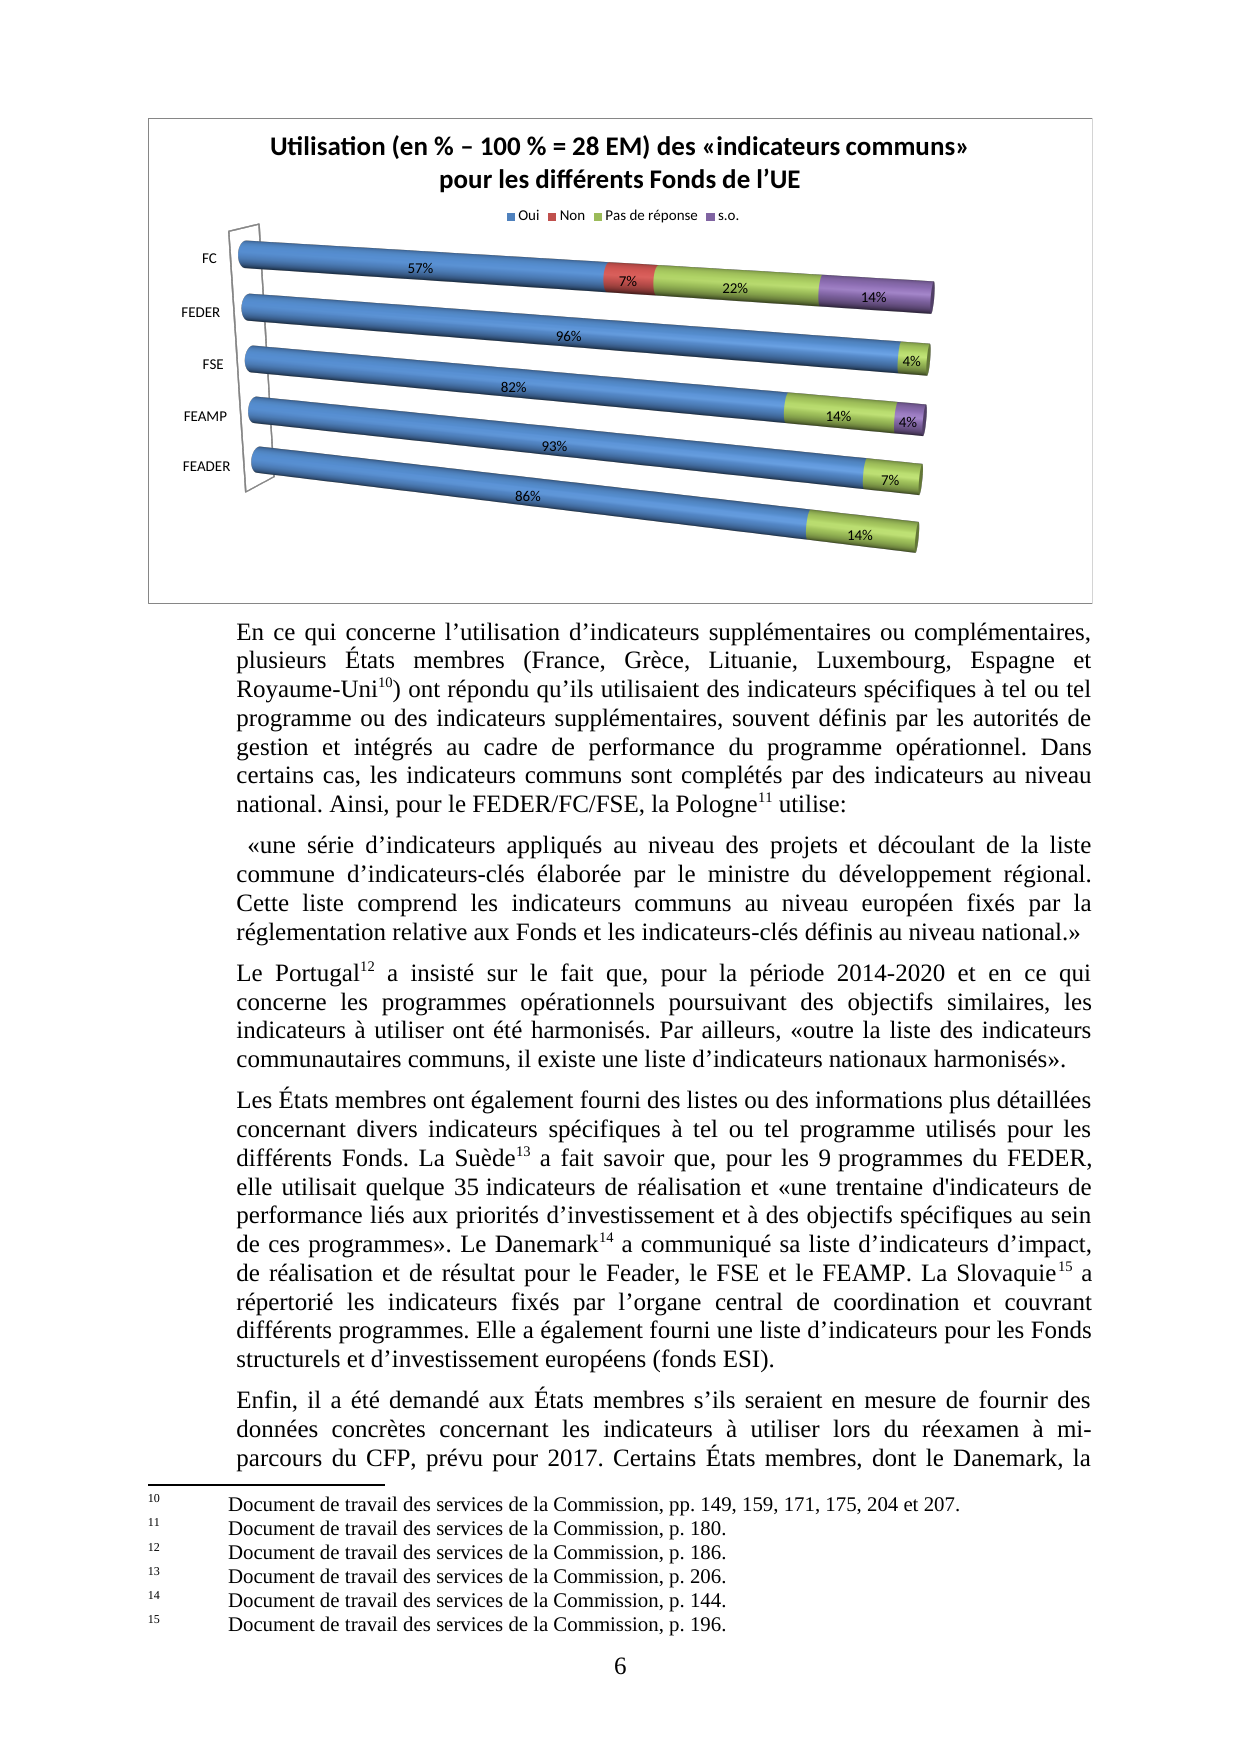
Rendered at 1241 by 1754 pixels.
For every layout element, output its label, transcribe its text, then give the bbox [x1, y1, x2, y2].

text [236, 1385, 1092, 1472]
text «une série d’indicateurs appliqués au niveau des projets et découlant de la liste commune d’indicateurs-clés élaborée par le ministre du développement régional. Cette liste comprend les indicateurs communs au niveau européen fixés par la réglementation relative aux Fonds et les indicateurs-clés définis au niveau national.» [236, 830, 1092, 945]
text En ce qui concerne l’utilisation d’indicateurs supplémentaires ou complémentaires, plusieurs États membres (France, Grèce, Lituanie, Luxembourg, Espagne et Royaume-Uni) ont répondu qu’ils utilisaient des indicateurs spécifiques à tel ou tel programme ou des indicateurs supplémentaires, souvent définis par les autorités de gestion et intégrés au cadre de performance du programme opérationnel. Dans certains cas, les indicateurs communs sont complétés par des indicateurs au niveau national. Ainsi, pour le FEDER/FC/FSE, la Pologne utilise: [236, 617, 1092, 818]
text Le Portugal a insisté sur le fait que, pour la période 2014-2020 et en ce qui concerne les programmes opérationnels poursuivant des objectifs similaires, les indicateurs à utiliser ont été harmonisés. Par ailleurs, «outre la liste des indicateurs communautaires communs, il existe une liste d’indicateurs nationaux harmonisés». [236, 958, 1092, 1073]
text Les États membres ont également fourni des listes ou des informations plus détaillées concernant divers indicateurs spécifiques à tel ou tel programme utilisés pour les différents Fonds. La Suède a fait savoir que, pour les 9 programmes du FEDER, elle utilisait quelque 35 indicateurs de réalisation et «une trentaine d'indicateurs de performance liés aux priorités d’investissement et à des objectifs spécifiques au sein de ces programmes». Le Danemark a communiqué sa liste d’indicateurs d’impact, de réalisation et de résultat pour le Feader, le FSE et le FEAMP. La Slovaquie a répertorié les indicateurs fixés par l’organe central de coordination et couvrant différents programmes. Elle a également fourni une liste d’indicateurs pour les Fonds structurels et d’investissement européens (fonds ESI). [236, 1085, 1092, 1373]
